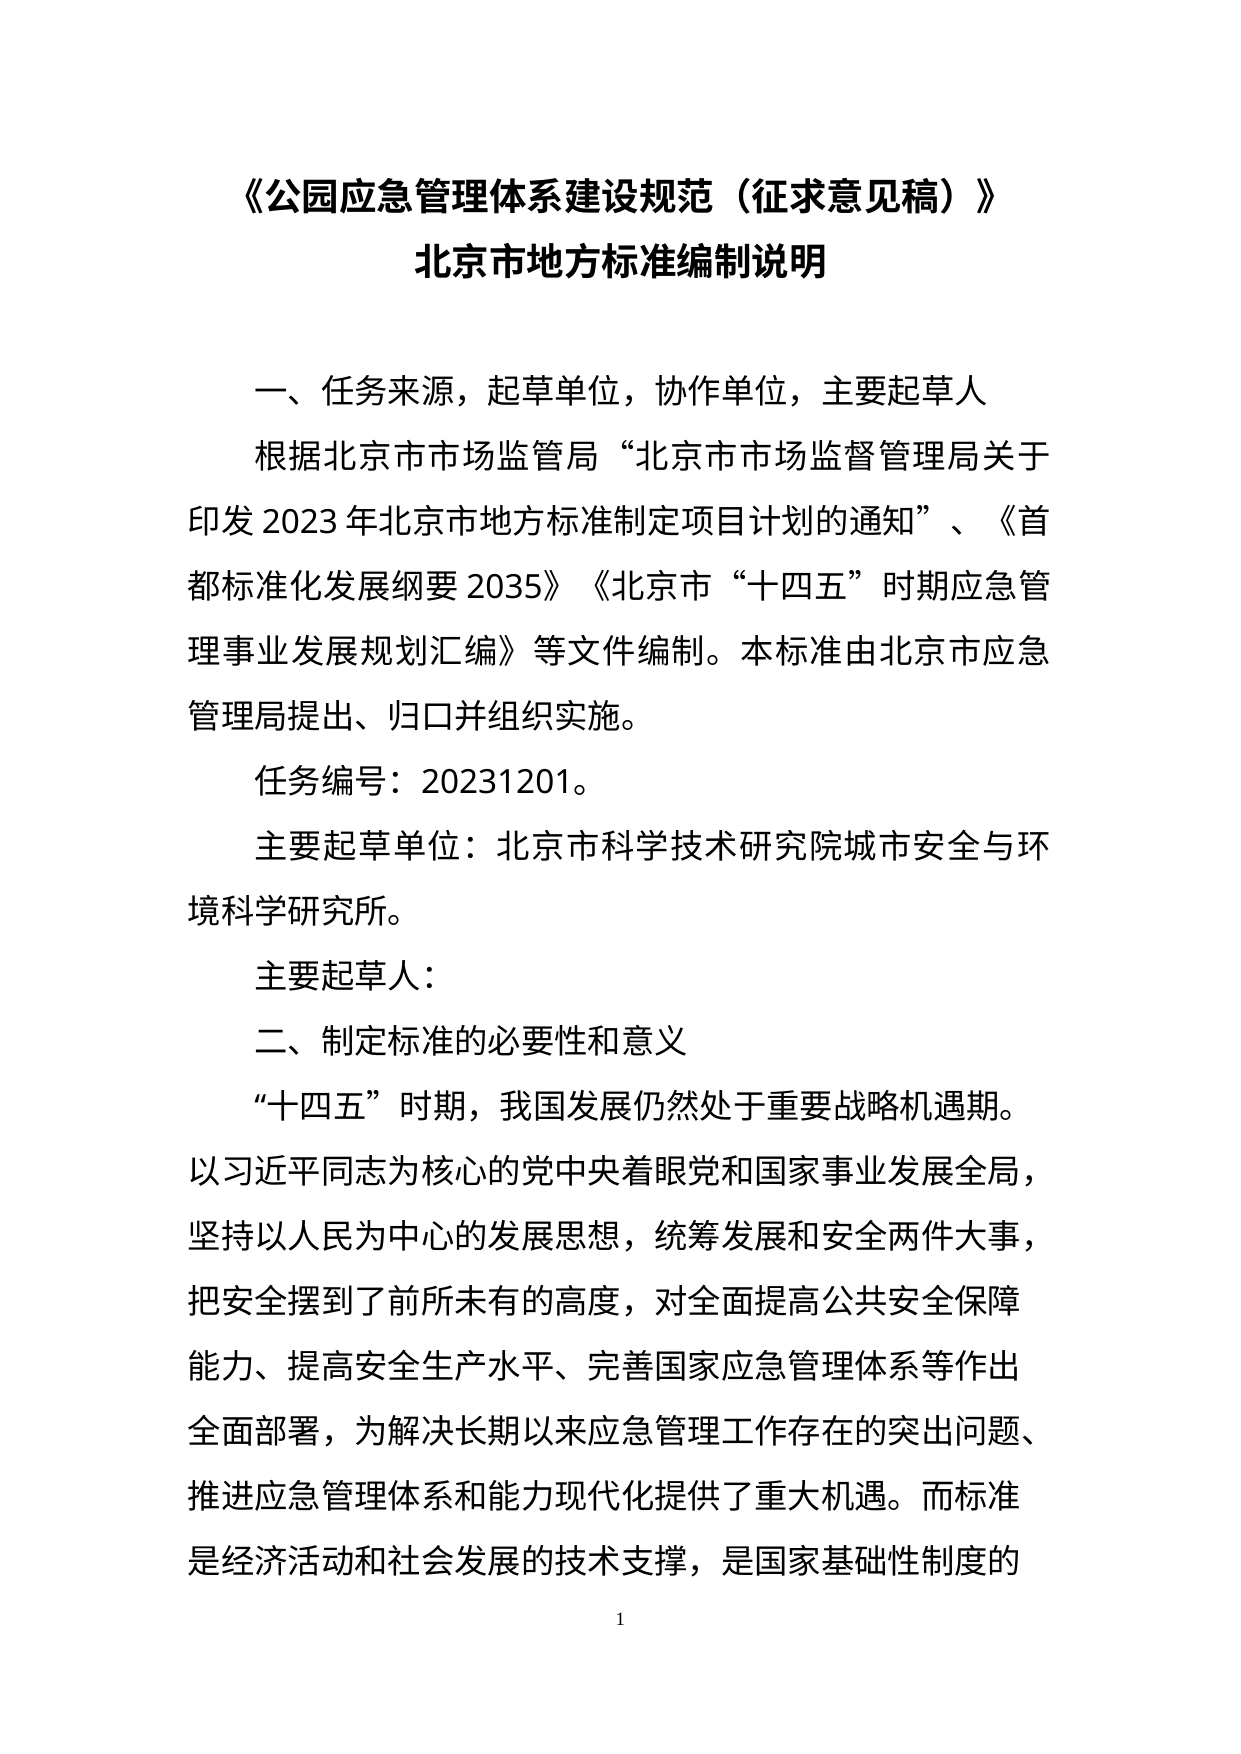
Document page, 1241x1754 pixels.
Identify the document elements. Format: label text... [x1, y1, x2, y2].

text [187, 1072, 1053, 1592]
text 《公园应急管理体系建设规范（征求意见稿）》 [187, 162, 1053, 227]
text 北京市地方标准编制说明 [187, 227, 1053, 292]
text 根据北京市市场监管局“北京市市场监督管理局关于印发2023年北京市地方标准制定项目计划的通知”、《首都标准化发展纲要2035》《北京市“十四五”时期应急管理事业发展规划汇编》等文件编制。本标准由北京市应急管理局提出、归口并组织实施。 [187, 422, 1053, 747]
text 任务编号：20231201。 [187, 747, 1053, 812]
text 主要起草人： [187, 942, 1053, 1007]
subtitle 二、制定标准的必要性和意义 [254, 1007, 1053, 1072]
subtitle 一、任务来源，起草单位，协作单位，主要起草人 [254, 357, 1053, 422]
text 主要起草单位：北京市科学技术研究院城市安全与环境科学研究所。 [187, 812, 1053, 942]
